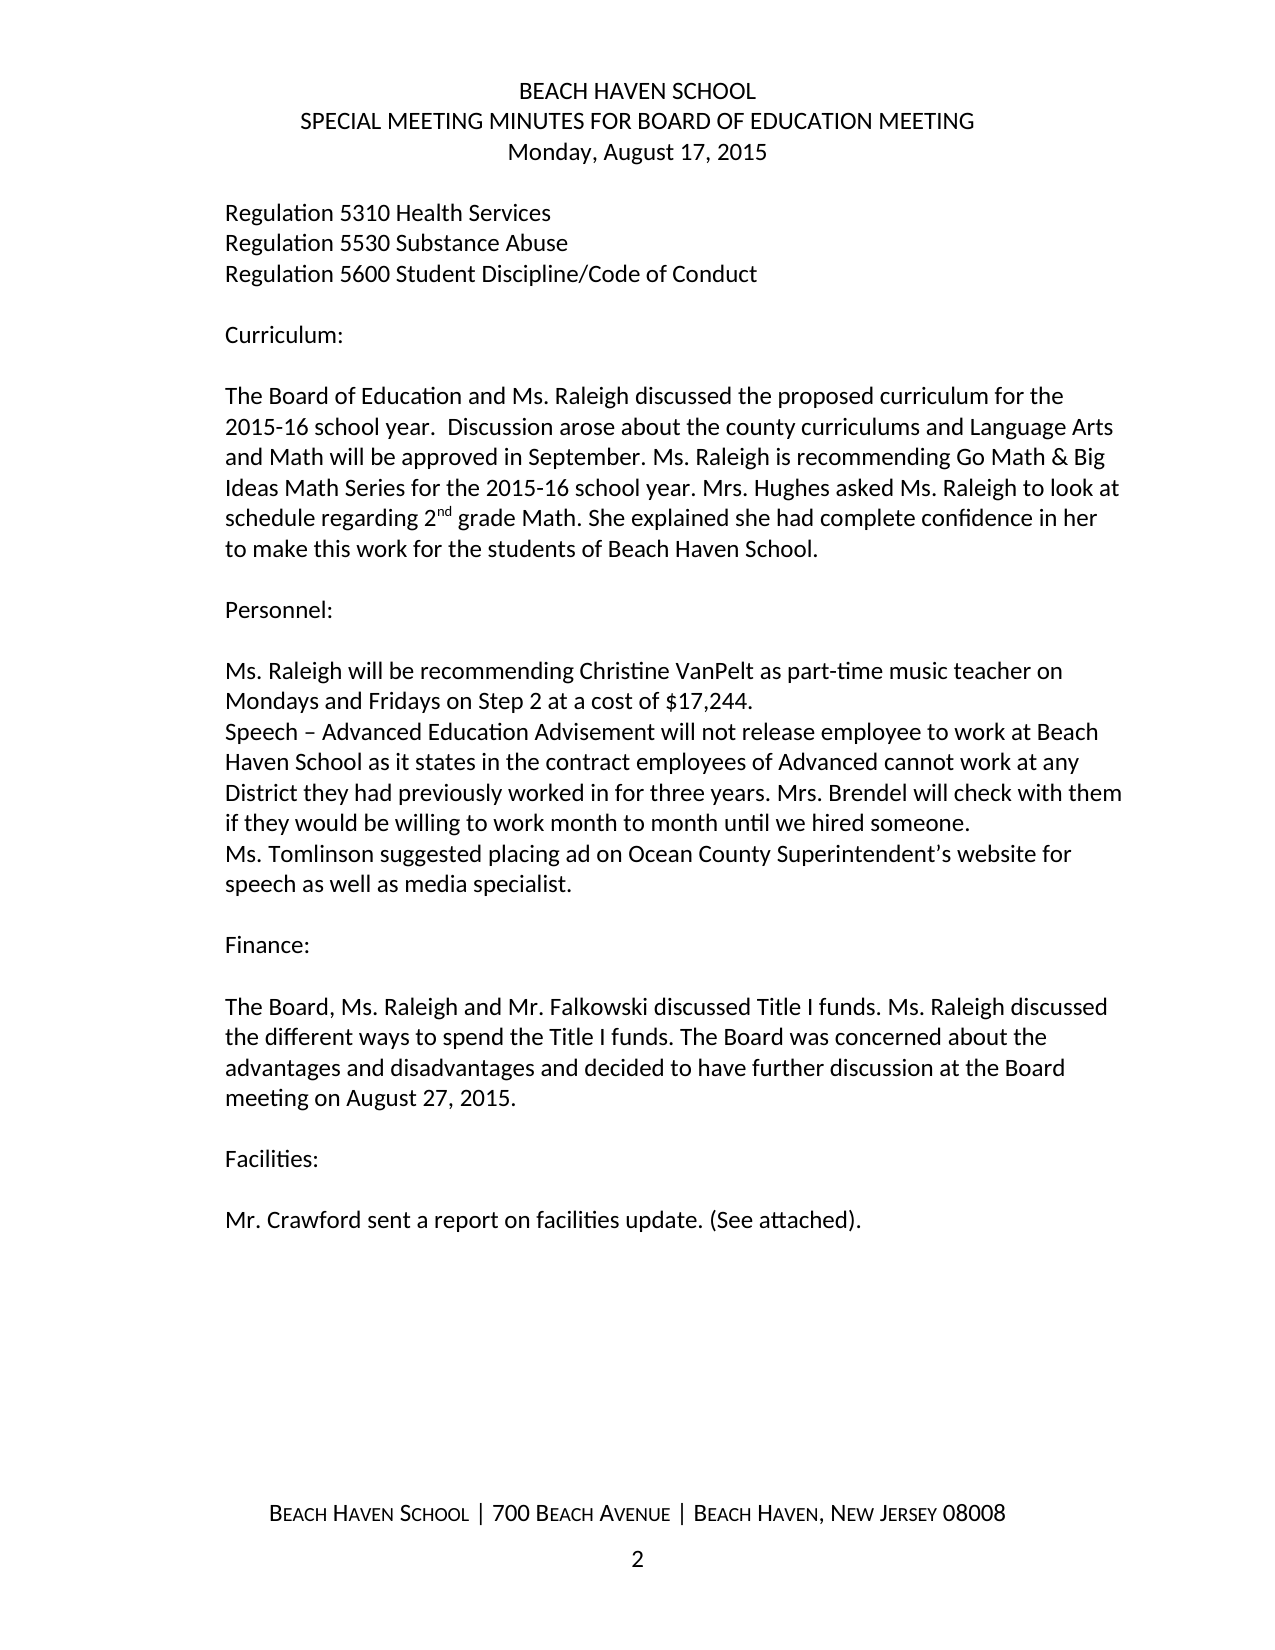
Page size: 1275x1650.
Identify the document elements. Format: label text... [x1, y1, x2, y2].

list Ms. Tomlinson suggested placing ad on Ocean County Superintendent’s website for speech as well as media specialist. [225, 838, 1125, 899]
list Facilities: [225, 1143, 1125, 1174]
list Finance: [225, 929, 1125, 960]
list Ms. Raleigh will be recommending Christine VanPelt as part-time music teacher on Mondays and Fridays on Step 2 at a cost of $17,244. [225, 655, 1125, 716]
list Personnel: [225, 594, 1125, 624]
list Regulation 5530 Substance Abuse [225, 228, 1125, 258]
list Regulation 5310 Health Services [225, 197, 1125, 228]
list Mr. Crawford sent a report on facilities update. (See attached). [225, 1204, 1125, 1235]
list The Board of Education and Ms. Raleigh discussed the proposed curriculum for the 2015-16 school year. Discussion arose about the county curriculums and Language Arts and Math will be approved in September. Ms. Raleigh is recommending Go Math & Big Ideas Math Series for the 2015-16 school year. Mrs. Hughes asked Ms. Raleigh to look at schedule regarding 2nd grade Math. She explained she had complete confidence in her to make this work for the students of Beach Haven School. [225, 380, 1125, 563]
list Speech – Advanced Education Advisement will not release employee to work at Beach Haven School as it states in the contract employees of Advanced cannot work at any District they had previously worked in for three years. Mrs. Brendel will check with them if they would be willing to work month to month until we hired someone. [225, 716, 1125, 838]
list The Board, Ms. Raleigh and Mr. Falkowski discussed Title I funds. Ms. Raleigh discussed the different ways to spend the Title I funds. The Board was concerned about the advantages and disadvantages and decided to have further discussion at the Board meeting on August 27, 2015. [225, 991, 1125, 1113]
list Curriculum: [225, 319, 1125, 350]
list Regulation 5600 Student Discipline/Code of Conduct [225, 258, 1125, 289]
